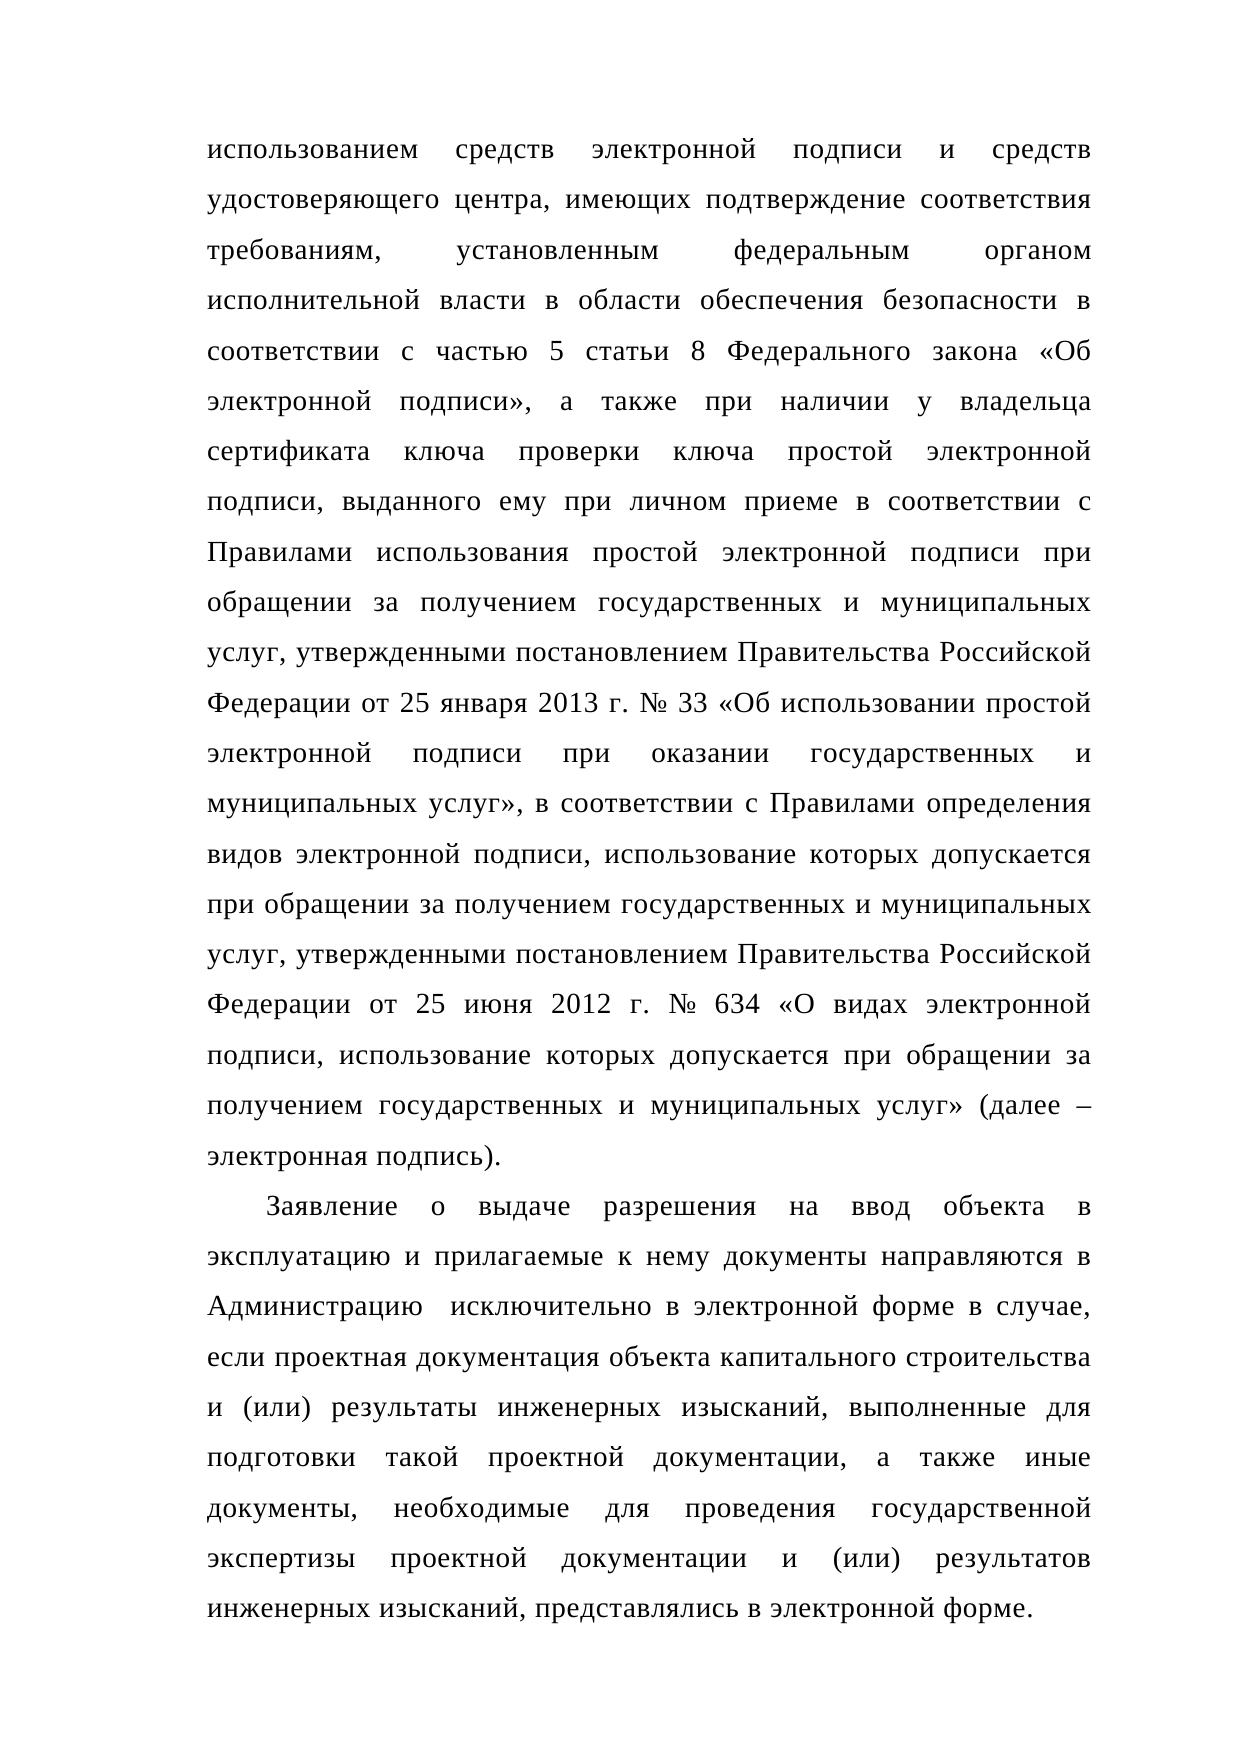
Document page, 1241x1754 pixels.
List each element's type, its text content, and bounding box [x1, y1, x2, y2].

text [207, 131, 1093, 1171]
text Заявление о выдаче разрешения на ввод объекта в эксплуатацию и прилагаемые к нему документы направляются в Администрацию исключительно в электронной форме в случае, если проектная документация объекта капитального строительства и (или) результаты инженерных изысканий, выполненные для подготовки такой проектной документации, а также иные документы, необходимые для проведения государственной экспертизы проектной документации и (или) результатов инженерных изысканий, представлялись в электронной форме. [207, 1188, 1093, 1624]
